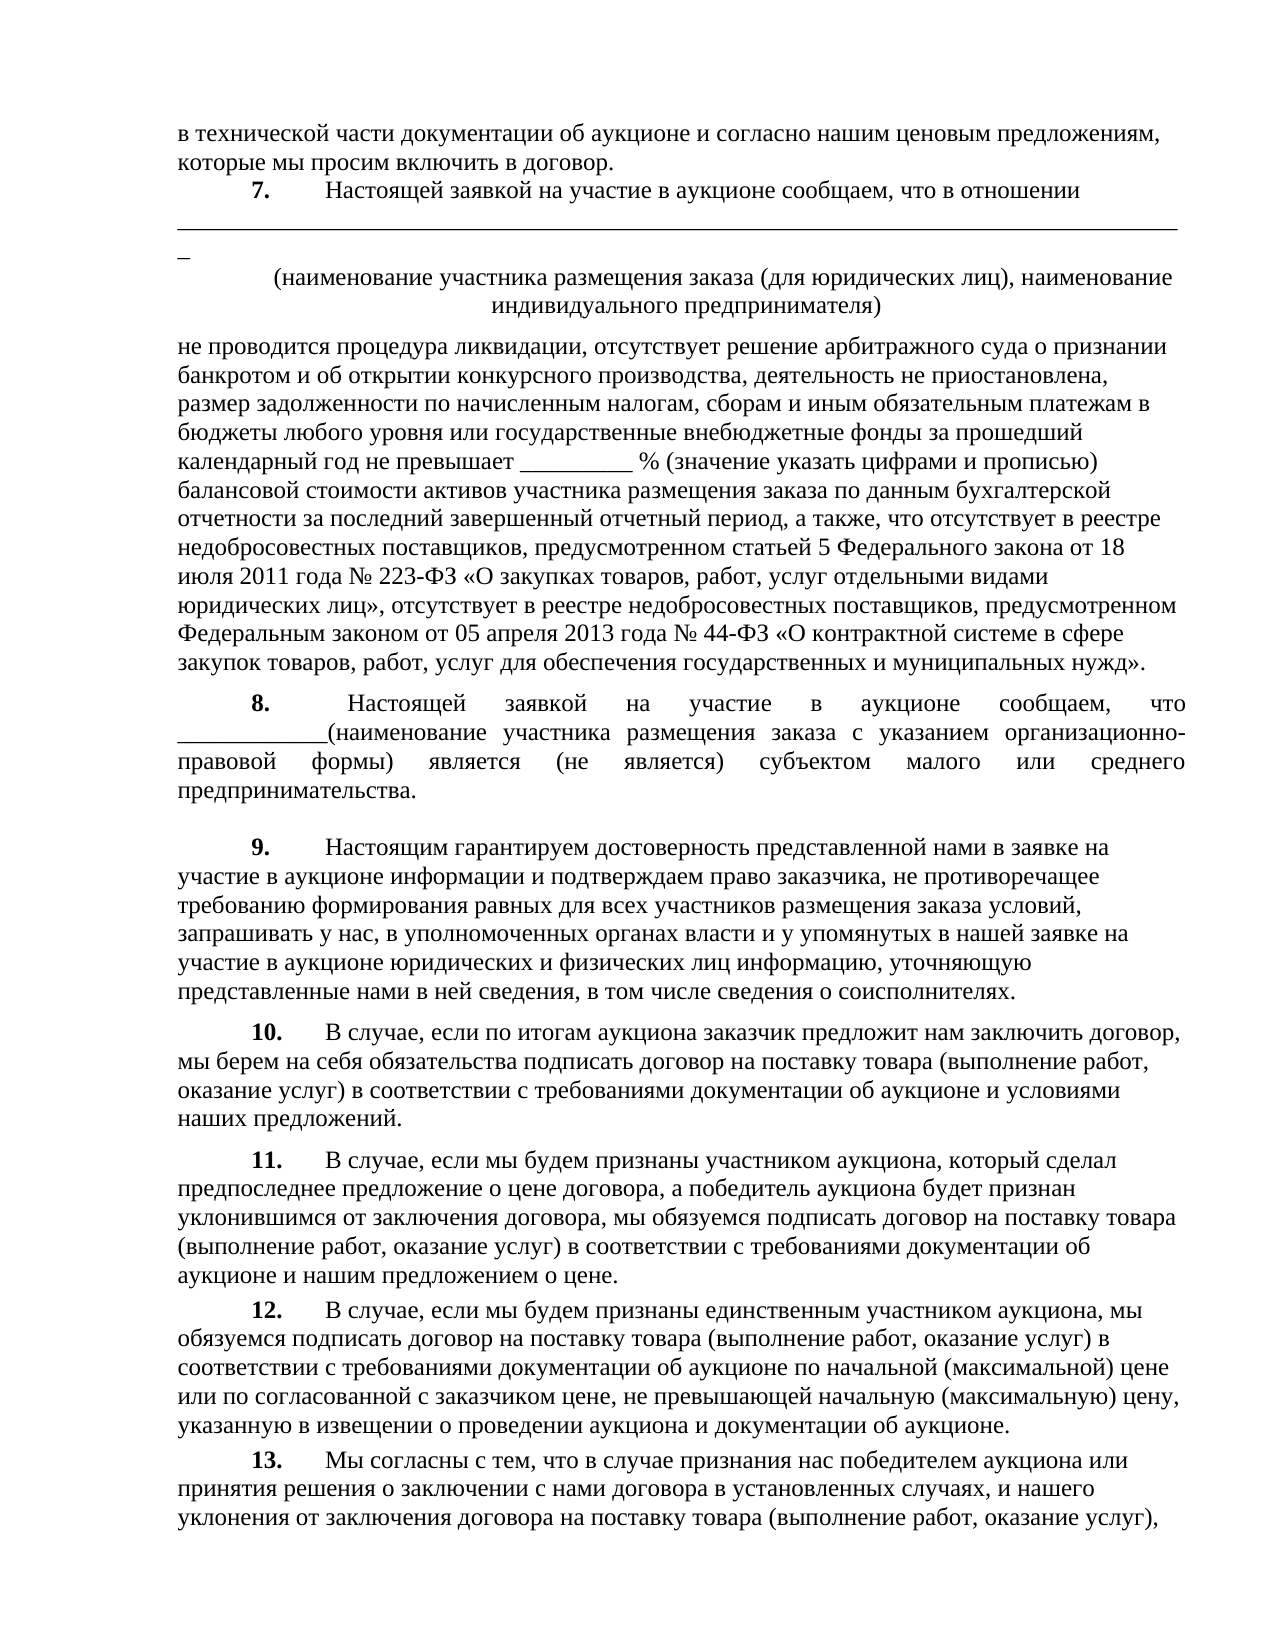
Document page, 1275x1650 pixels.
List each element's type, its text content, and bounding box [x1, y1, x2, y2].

text 7. Настоящей заявкой на участие в аукционе сообщаем, что в отношении _________________________________________________________________________________ [177, 176, 1186, 262]
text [177, 1445, 1186, 1531]
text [177, 118, 1186, 176]
text не проводится процедура ликвидации, отсутствует решение арбитражного суда о признании банкротом и об открытии конкурсного производства, деятельность не приостановлена, размер задолженности по начисленным налогам, сборам и иным обязательным платежам в бюджеты любого уровня или государственные внебюджетные фонды за прошедший календарный год не превышает _________ % (значение указать цифрами и прописью) балансовой стоимости активов участника размещения заказа по данным бухгалтерской отчетности за последний завершенный отчетный период, а также, что отсутствует в реестре недобросовестных поставщиков, предусмотренном статьей 5 Федерального закона от 18 июля 2011 года № 223-ФЗ «О закупках товаров, работ, услуг отдельными видами юридических лиц», отсутствует в реестре недобросовестных поставщиков, предусмотренном Федеральным законом от 05 апреля 2013 года № 44-ФЗ «О контрактной системе в сфере закупок товаров, работ, услуг для обеспечения государственных и муниципальных нужд». [177, 331, 1186, 676]
text 8. Настоящей заявкой на участие в аукционе сообщаем, что ____________(наименование участника размещения заказа с указанием организационно-правовой формы) является (не является) субъектом малого или среднего предпринимательства. [177, 688, 1186, 803]
text 11. В случае, если мы будем признаны участником аукциона, который сделал предпоследнее предложение о цене договора, а победитель аукциона будет признан уклонившимся от заключения договора, мы обязуемся подписать договор на поставку товара (выполнение работ, оказание услуг) в соответствии с требованиями документации об аукционе и нашим предложением о цене. [177, 1145, 1186, 1288]
text 12. В случае, если мы будем признаны единственным участником аукциона, мы обязуемся подписать договор на поставку товара (выполнение работ, оказание услуг) в соответствии с требованиями документации об аукционе по начальной (максимальной) цене или по согласованной с заказчиком цене, не превышающей начальную (максимальную) цену, указанную в извещении о проведении аукциона и документации об аукционе. [177, 1295, 1186, 1438]
text (наименование участника размещения заказа (для юридических лиц), наименование индивидуального предпринимателя) [177, 262, 1195, 319]
text 9. Настоящим гарантируем достоверность представленной нами в заявке на участие в аукционе информации и подтверждаем право заказчика, не противоречащее требованию формирования равных для всех участников размещения заказа условий, запрашивать у нас, в уполномоченных органах власти и у упомянутых в нашей заявке на участие в аукционе юридических и физических лиц информацию, уточняющую представленные нами в ней сведения, в том числе сведения о соисполнителях. [177, 832, 1186, 1005]
text 10. В случае, если по итогам аукциона заказчик предложит нам заключить договор, мы берем на себя обязательства подписать договор на поставку товара (выполнение работ, оказание услуг) в соответствии с требованиями документации об аукционе и условиями наших предложений. [177, 1017, 1186, 1132]
